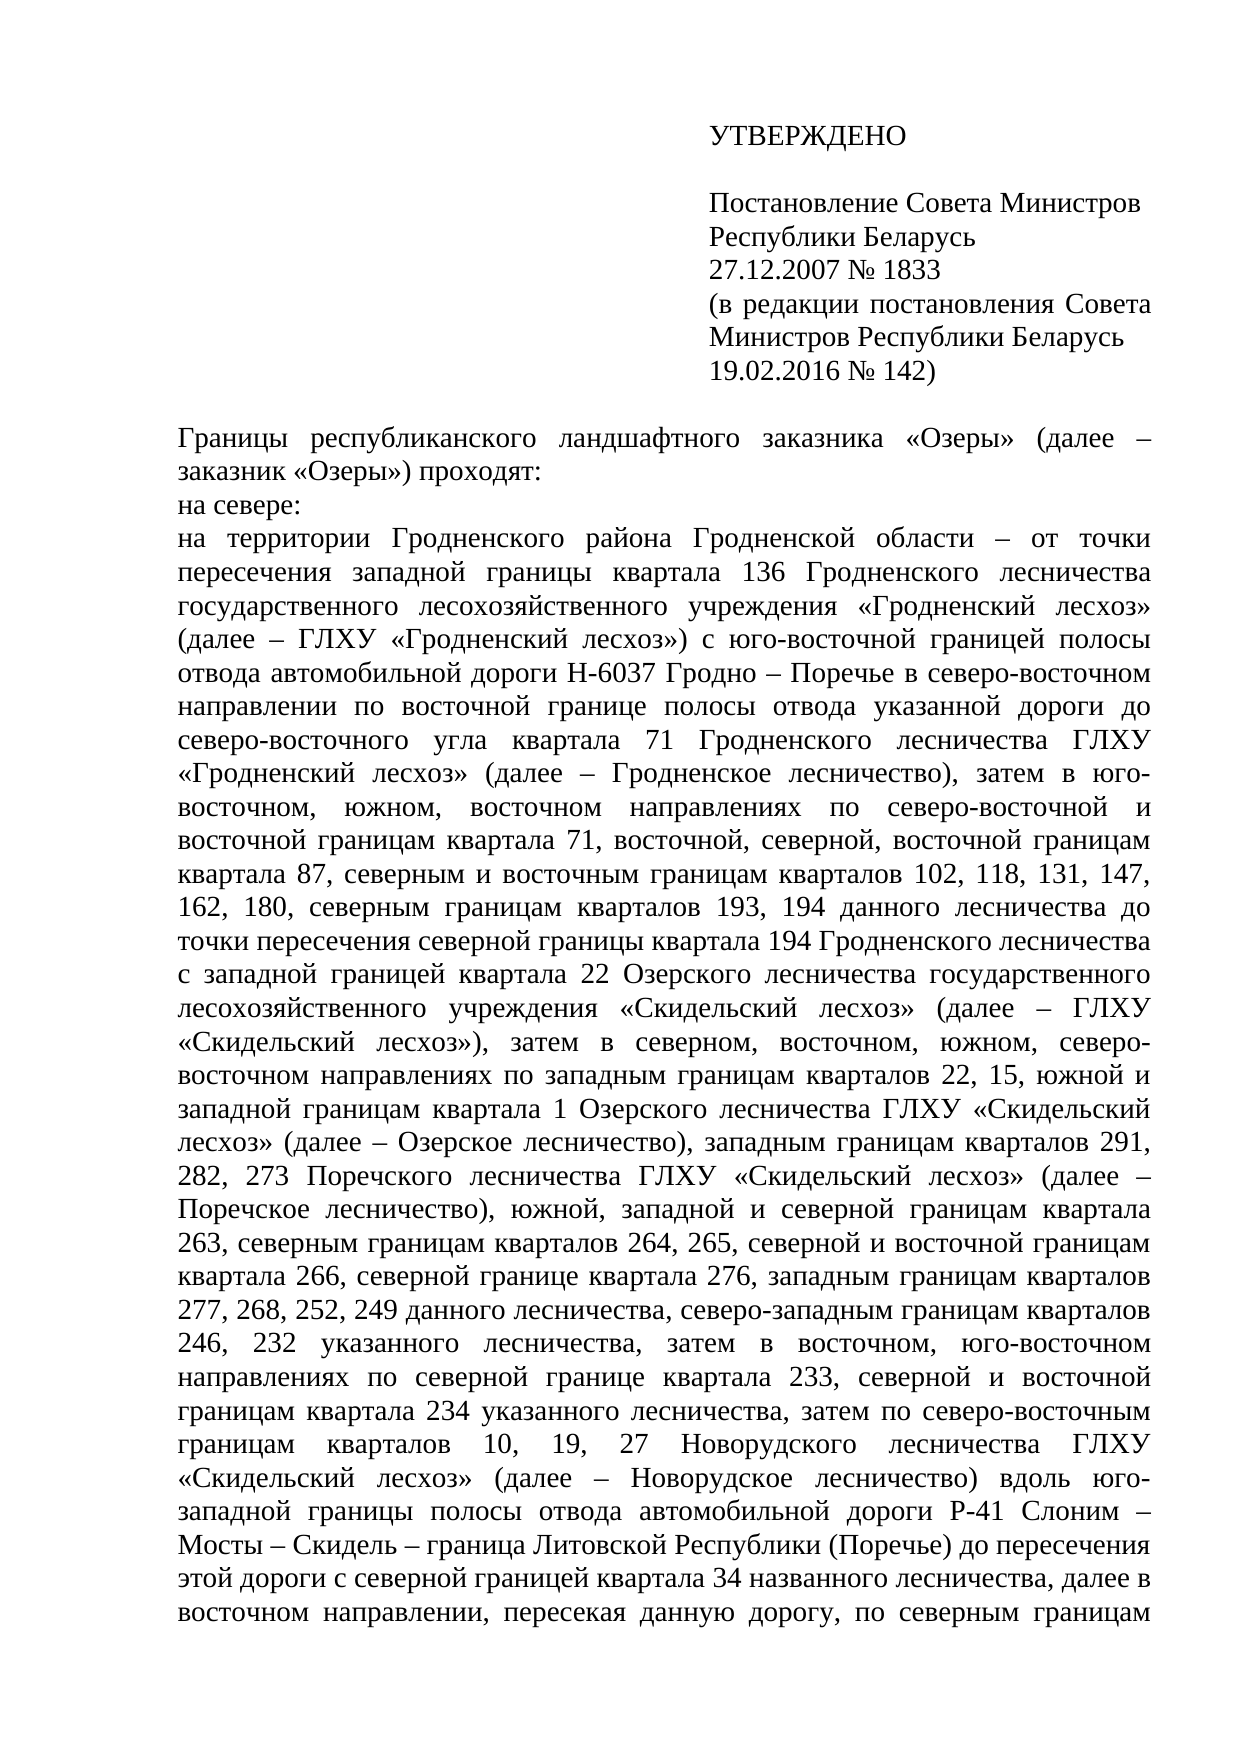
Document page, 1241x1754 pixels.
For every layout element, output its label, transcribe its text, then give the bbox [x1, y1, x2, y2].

text Постановление Совета Министров [709, 185, 1152, 219]
text 27.12.2007 № 1833 [709, 252, 1152, 286]
text на севере: [177, 487, 1152, 521]
text (в редакции постановления Совета Министров Республики Беларусь [709, 286, 1152, 353]
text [177, 521, 1152, 1627]
text Республики Беларусь [709, 219, 1152, 252]
text 19.02.2016 № 142) [709, 353, 1152, 386]
text УТВЕРЖДЕНО [709, 118, 1152, 152]
text Границы республиканского ландшафтного заказника «Озеры» (далее – заказник «Озеры») проходят: [177, 420, 1152, 487]
